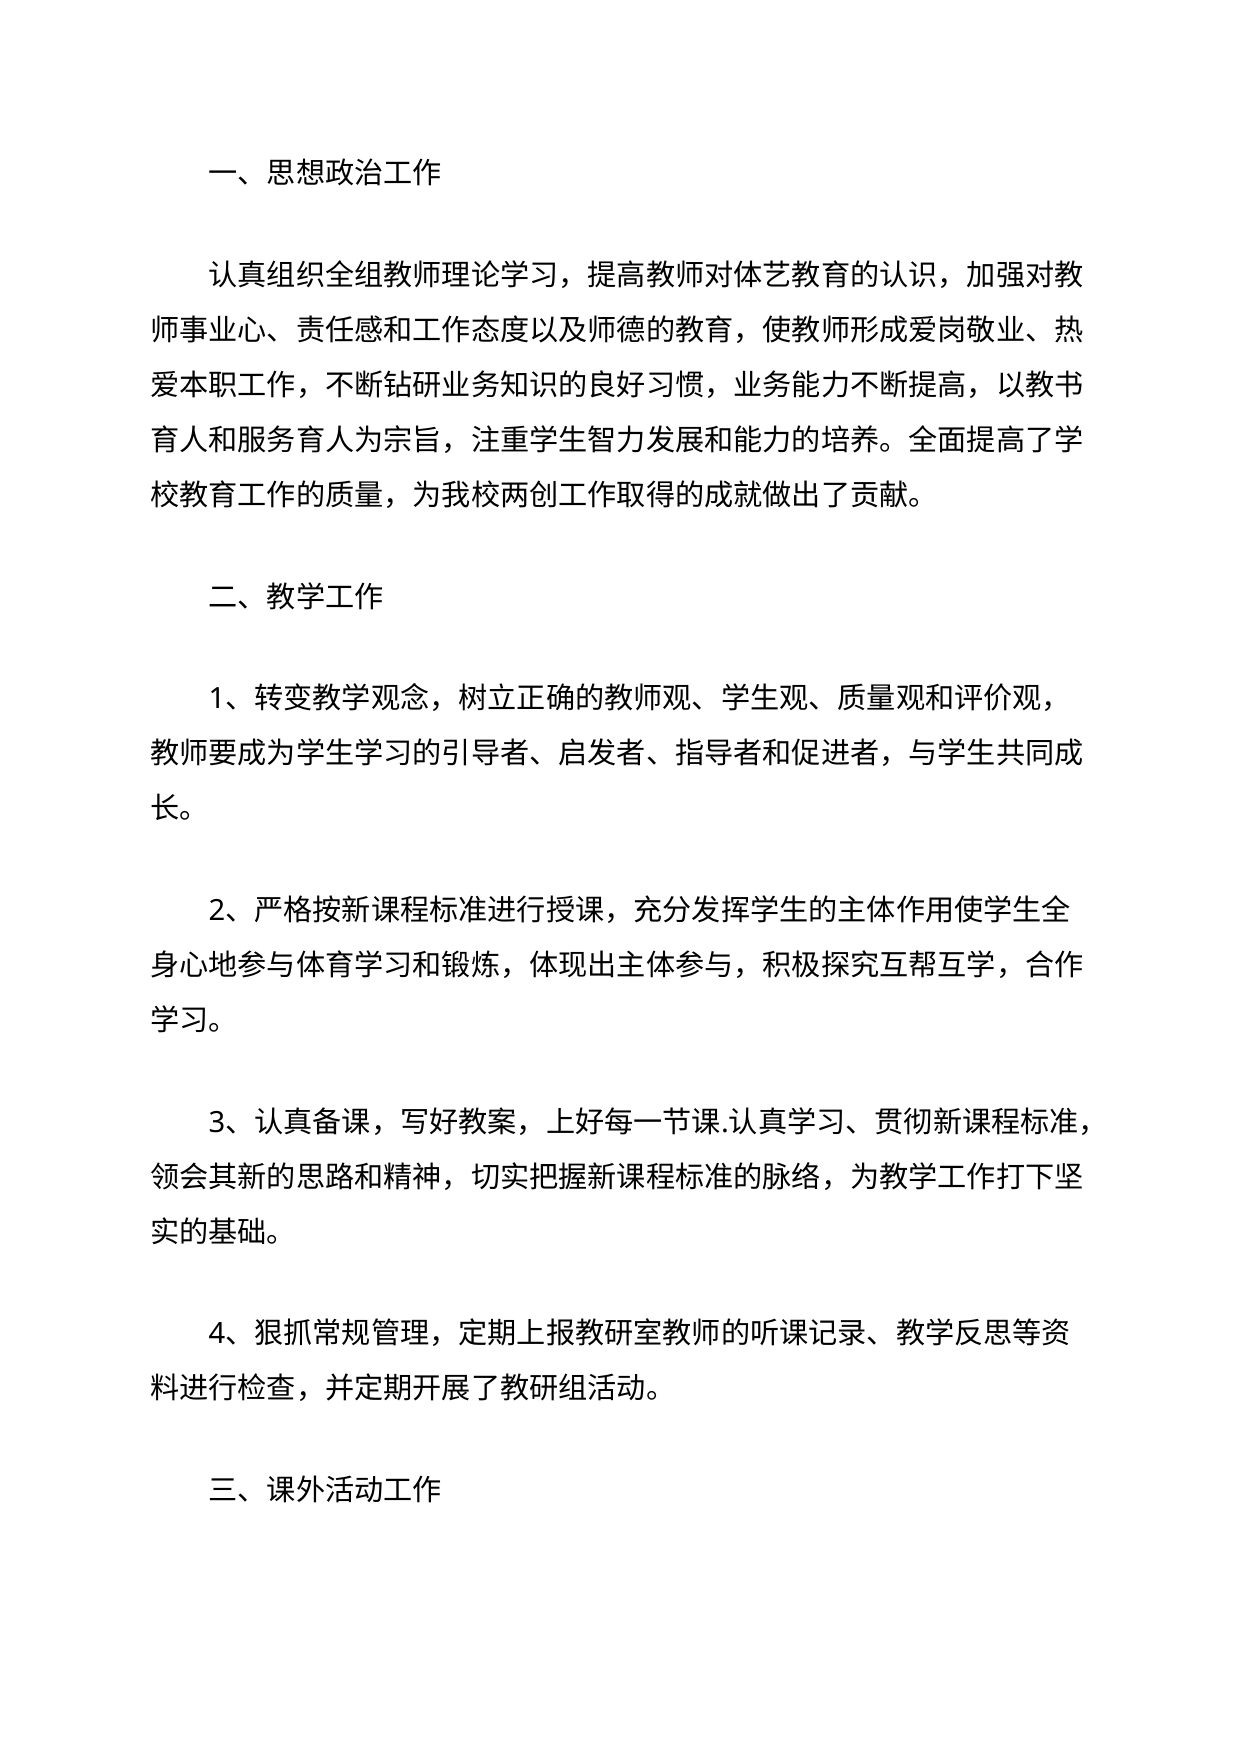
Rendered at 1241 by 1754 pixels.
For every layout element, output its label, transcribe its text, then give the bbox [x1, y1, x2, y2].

text 二、教学工作 [150, 573, 1090, 615]
text 4、狠抓常规管理，定期上报教研室教师的听课记录、教学反思等资料进行检查，并定期开展了教研组活动。 [150, 1310, 1090, 1407]
text 认真组织全组教师理论学习，提高教师对体艺教育的认识，加强对教师事业心、责任感和工作态度以及师德的教育，使教师形成爱岗敬业、热爱本职工作，不断钻研业务知识的良好习惯，业务能力不断提高，以教书育人和服务育人为宗旨，注重学生智力发展和能力的培养。全面提高了学校教育工作的质量，为我校两创工作取得的成就做出了贡献。 [150, 252, 1090, 514]
text 1、转变教学观念，树立正确的教师观、学生观、质量观和评价观，教师要成为学生学习的引导者、启发者、指导者和促进者，与学生共同成长。 [150, 675, 1090, 827]
text 一、思想政治工作 [150, 150, 1090, 192]
text 3、认真备课，写好教案，上好每一节课.认真学习、贯彻新课程标准，领会其新的思路和精神，切实把握新课程标准的脉络，为教学工作打下坚实的基础。 [150, 1098, 1090, 1250]
text 三、课外活动工作 [150, 1467, 1090, 1509]
text 2、严格按新课程标准进行授课，充分发挥学生的主体作用使学生全身心地参与体育学习和锻炼，体现出主体参与，积极探究互帮互学，合作学习。 [150, 887, 1090, 1039]
